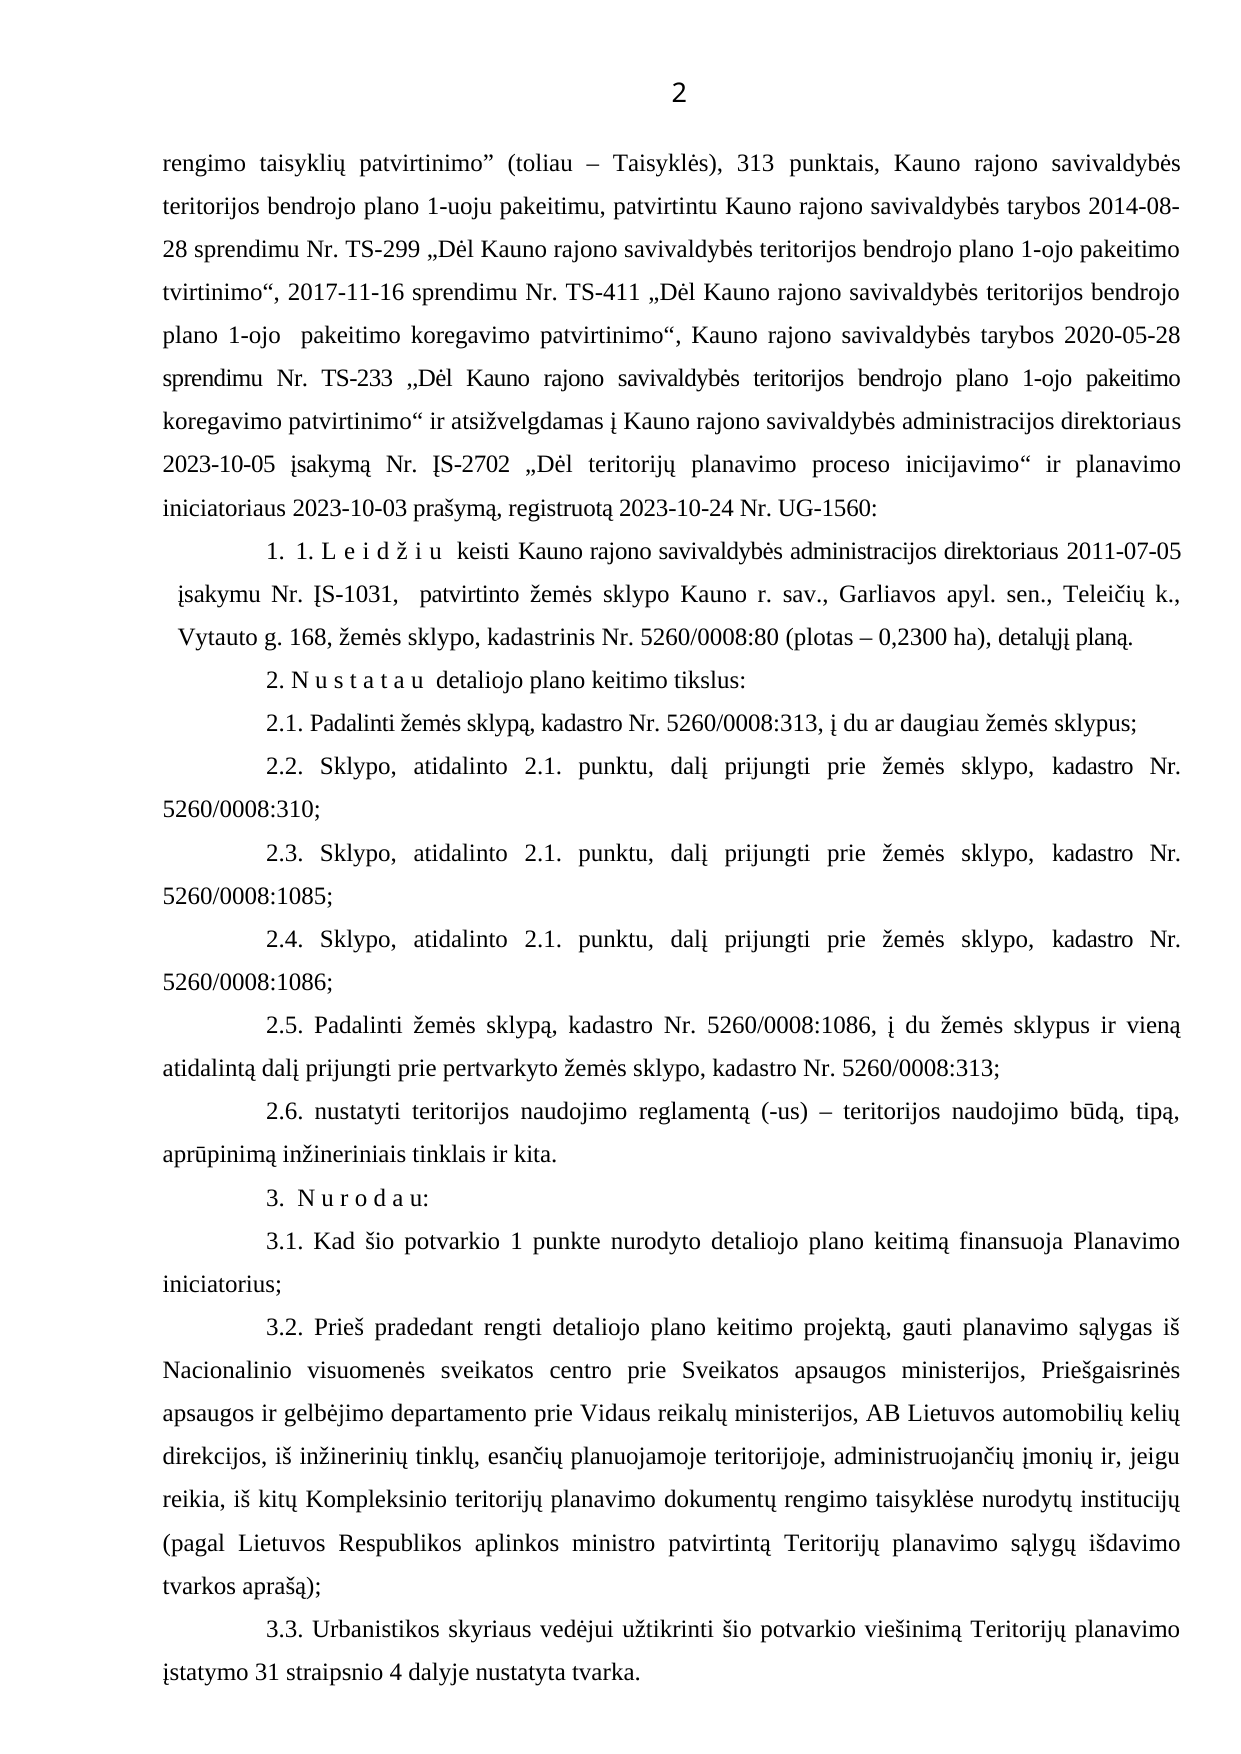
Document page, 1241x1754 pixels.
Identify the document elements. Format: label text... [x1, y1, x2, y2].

text 2.4. Sklypo, atidalinto 2.1. punktu, dalį prijungti prie žemės sklypo, kadastro Nr. 5260/0008:1086; [162, 924, 1181, 996]
list 1. L e i d ž i u keisti Kauno rajono savivaldybės administracijos direktoriaus 2011-07-05 įsakymu Nr. ĮS-1031, patvirtinto žemės sklypo Kauno r. sav., Garliavos apyl. sen., Teleičių k., Vytauto g. 168, žemės sklypo, kadastrinis Nr. 5260/0008:80 (plotas – 0,2300 ha), detalųjį planą. [177, 536, 1181, 651]
text 2.1. Padalinti žemės sklypą, kadastro Nr. 5260/0008:313, į du ar daugiau žemės sklypus; [162, 708, 1181, 737]
text 3. N u r o d a u: [162, 1183, 1181, 1211]
text 3.3. Urbanistikos skyriaus vedėjui užtikrinti šio potvarkio viešinimą Teritorijų planavimo įstatymo 31 straipsnio 4 dalyje nustatyta tvarka. [162, 1614, 1181, 1686]
text 2. N u s t a t a u detaliojo plano keitimo tikslus: [162, 665, 1181, 694]
text 2.5. Padalinti žemės sklypą, kadastro Nr. 5260/0008:1086, į du žemės sklypus ir vieną atidalintą dalį prijungti prie pertvarkyto žemės sklypo, kadastro Nr. 5260/0008:313; [162, 1010, 1181, 1082]
text 2.6. nustatyti teritorijos naudojimo reglamentą (-us) – teritorijos naudojimo būdą, tipą, aprūpinimą inžineriniais tinklais ir kita. [162, 1096, 1181, 1168]
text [162, 148, 1181, 521]
text 2.2. Sklypo, atidalinto 2.1. punktu, dalį prijungti prie žemės sklypo, kadastro Nr. 5260/0008:310; [162, 751, 1181, 823]
text 3.1. Kad šio potvarkio 1 punkte nurodyto detaliojo plano keitimą finansuoja Planavimo iniciatorius; [162, 1226, 1181, 1298]
text 3.2. Prieš pradedant rengti detaliojo plano keitimo projektą, gauti planavimo sąlygas iš Nacionalinio visuomenės sveikatos centro prie Sveikatos apsaugos ministerijos, Priešgaisrinės apsaugos ir gelbėjimo departamento prie Vidaus reikalų ministerijos, AB Lietuvos automobilių kelių direkcijos, iš inžinerinių tinklų, esančių planuojamoje teritorijoje, administruojančių įmonių ir, jeigu reikia, iš kitų Kompleksinio teritorijų planavimo dokumentų rengimo taisyklėse nurodytų institucijų (pagal Lietuvos Respublikos aplinkos ministro patvirtintą Teritorijų planavimo sąlygų išdavimo tvarkos aprašą); [162, 1312, 1181, 1599]
text 2.3. Sklypo, atidalinto 2.1. punktu, dalį prijungti prie žemės sklypo, kadastro Nr. 5260/0008:1085; [162, 838, 1181, 909]
